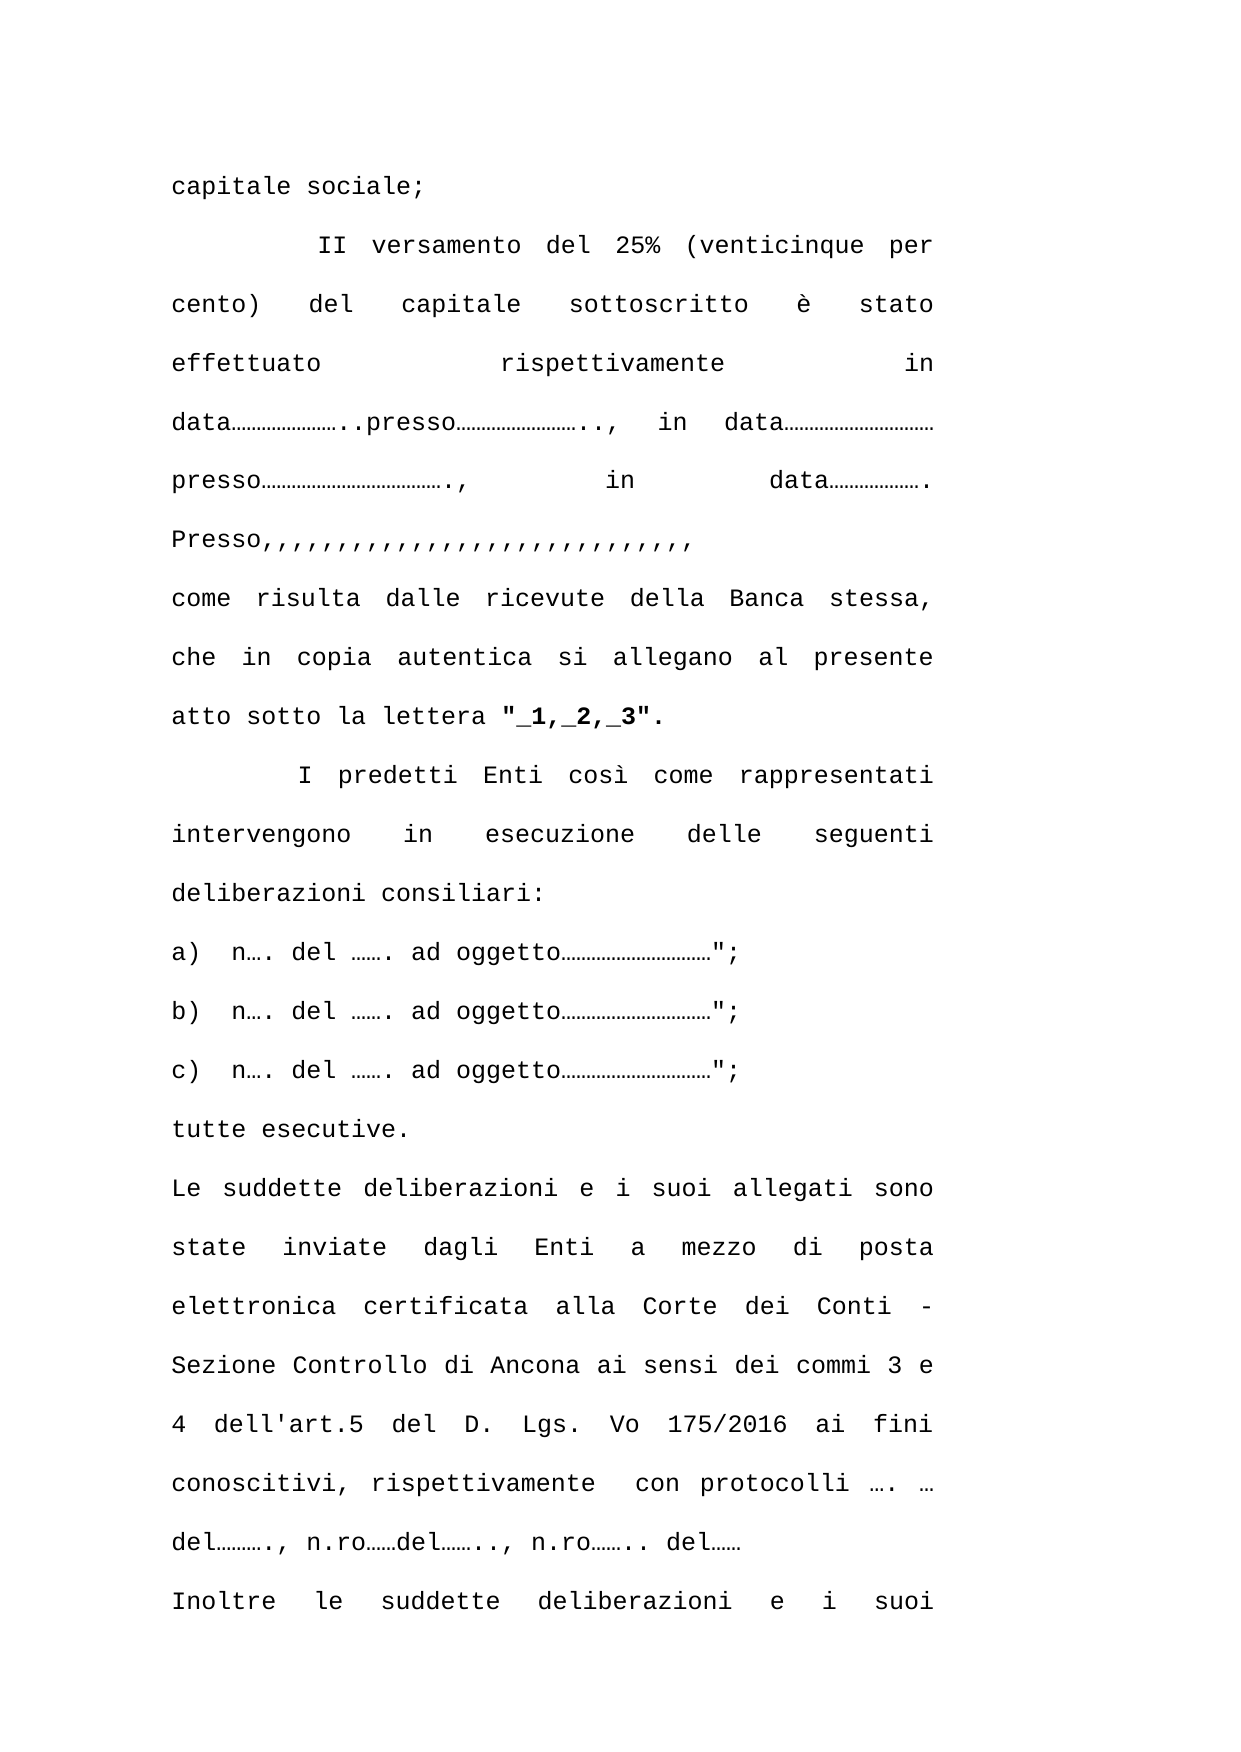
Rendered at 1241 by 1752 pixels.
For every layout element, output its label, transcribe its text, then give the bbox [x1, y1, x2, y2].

text tutte esecutive. [171, 1090, 934, 1149]
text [171, 1562, 934, 1621]
text come risulta dalle ricevute della Banca stessa, che in copia autentica si allegano al presente atto sotto la lettera "_1,_2,_3". [171, 560, 934, 737]
text b) n…. del ……. ad oggetto…………………………"; [171, 972, 934, 1031]
text II versamento del 25% (venticinque per cento) del capitale sottoscritto è stato effettuato rispettivamente in data…………………..presso…………………….., in data…………………………presso………………………………., in data………………. Presso,,,,,,,,,,,,,,,,,,,,,,,,,,,,, [171, 206, 934, 560]
text c) n…. del ……. ad oggetto…………………………"; [171, 1031, 934, 1090]
text I predetti Enti così come rappresentati intervengono in esecuzione delle seguenti deliberazioni consiliari: [171, 737, 934, 913]
text a) n…. del ……. ad oggetto…………………………"; [171, 913, 934, 972]
text Le suddette deliberazioni e i suoi allegati sono state inviate dagli Enti a mezzo di posta elettronica certificata alla Corte dei Conti - Sezione Controllo di Ancona ai sensi dei commi 3 e 4 dell'art.5 del D. Lgs. Vo 175/2016 ai fini conoscitivi, rispettivamente con protocolli …. …del………., n.ro……del…….., n.ro…….. del…… [171, 1149, 934, 1562]
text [171, 147, 934, 206]
